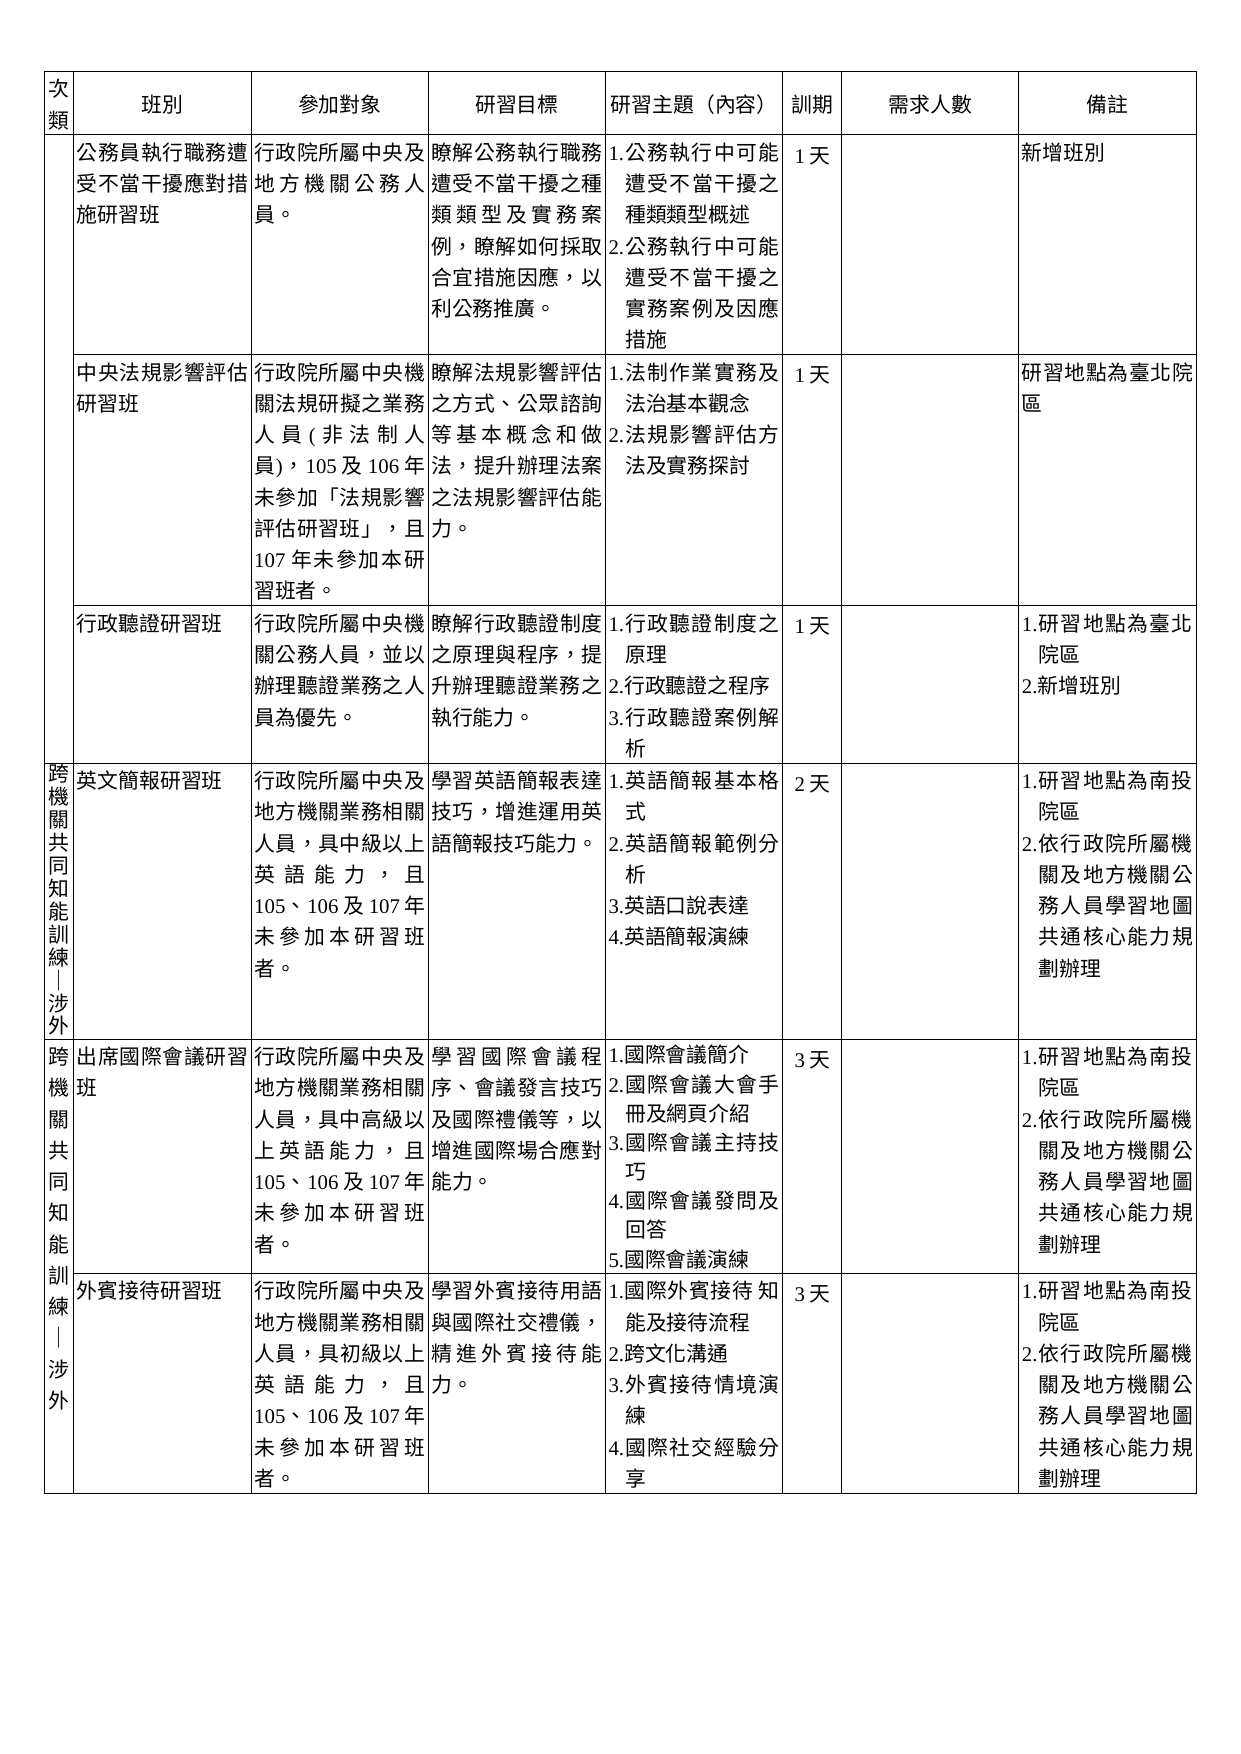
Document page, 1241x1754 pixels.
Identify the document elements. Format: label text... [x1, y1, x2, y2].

table_cell [842, 764, 1018, 1038]
table_cell 新增班別 [1019, 135, 1196, 354]
table_cell 1.國際外賓接待 知能及接待流程 2.跨文化溝通 3.外賓接待情境演練 4.國際社交經驗分享 [606, 1274, 782, 1493]
table_header 研習目標 [429, 72, 605, 134]
table_header 訓期 [783, 72, 841, 134]
table_cell 行政聽證研習班 [74, 606, 251, 762]
table_cell 瞭解行政聽證制度之原理與程序，提升辦理聽證業務之執行能力。 [429, 606, 605, 762]
table_cell [842, 355, 1018, 605]
table_cell 研習地點為臺北院區 [1019, 355, 1196, 605]
table_cell 行政院所屬中央及地方機關業務相關人員，具中高級以上英語能力，且105、106及107年未參加本研習班者。 [252, 1040, 428, 1273]
table_cell 跨機關共同知能訓練｜涉外 [45, 764, 73, 1038]
table_cell 2天 [783, 764, 841, 1038]
table_cell 行政院所屬中央及地方機關公務人員。 [252, 135, 428, 354]
table_header 次類 [45, 72, 73, 134]
table_cell 1.研習地點為臺北院區 2.新增班別 [1019, 606, 1196, 762]
table_header 需求人數 [842, 72, 1018, 134]
table_cell 中央法規影響評估研習班 [74, 355, 251, 605]
table_cell 1.英語簡報基本格式 2.英語簡報範例分析 3.英語口說表達 4.英語簡報演練 [606, 764, 782, 1038]
table_cell 1.行政聽證制度之原理 2.行政聽證之程序 3.行政聽證案例解析 [606, 606, 782, 762]
table_header 備註 [1019, 72, 1196, 134]
table_cell 1.研習地點為南投院區 2.依行政院所屬機關及地方機關公務人員學習地圖共通核心能力規劃辦理 [1019, 1274, 1196, 1493]
table_cell 1天 [783, 606, 841, 762]
table_cell [842, 135, 1018, 354]
table_header 研習主題（內容） [606, 72, 782, 134]
table_cell 1天 [783, 135, 841, 354]
table_cell [842, 1274, 1018, 1493]
table_cell 3天 [783, 1274, 841, 1493]
table_cell 1.公務執行中可能遭受不當干擾之種類類型概述 2.公務執行中可能遭受不當干擾之實務案例及因應措施 [606, 135, 782, 354]
table_cell 跨機關共同知能訓練｜涉外 [45, 1040, 73, 1493]
table_cell 1.研習地點為南投院區 2.依行政院所屬機關及地方機關公務人員學習地圖共通核心能力規劃辦理 [1019, 1040, 1196, 1273]
table_cell 外賓接待研習班 [74, 1274, 251, 1493]
table_cell 行政院所屬中央機關公務人員，並以辦理聽證業務之人員為優先。 [252, 606, 428, 762]
table_cell 行政院所屬中央及地方機關業務相關人員，具初級以上英語能力，且105、106及107年未參加本研習班者。 [252, 1274, 428, 1493]
table_cell [842, 1040, 1018, 1273]
table_cell 1.國際會議簡介 2.國際會議大會手冊及網頁介紹 3.國際會議主持技巧 4.國際會議發問及回答 5.國際會議演練 [606, 1040, 782, 1273]
table_cell 學習英語簡報表達技巧，增進運用英語簡報技巧能力。 [429, 764, 605, 1038]
table_cell 瞭解法規影響評估之方式、公眾諮詢等基本概念和做法，提升辦理法案之法規影響評估能力。 [429, 355, 605, 605]
table_cell 1.研習地點為南投院區 2.依行政院所屬機關及地方機關公務人員學習地圖共通核心能力規劃辦理 [1019, 764, 1196, 1038]
table_header 參加對象 [252, 72, 428, 134]
table_cell 1.法制作業實務及法治基本觀念 2.法規影響評估方法及實務探討 [606, 355, 782, 605]
table_cell 行政院所屬中央及地方機關業務相關人員，具中級以上英語能力，且105、106及107年未參加本研習班者。 [252, 764, 428, 1038]
table_cell 學習國際會議程序、會議發言技巧及國際禮儀等，以增進國際場合應對能力。 [429, 1040, 605, 1273]
table_cell [842, 606, 1018, 762]
table_cell 瞭解公務執行職務遭受不當干擾之種類類型及實務案例，瞭解如何採取合宜措施因應，以利公務推廣。 [429, 135, 605, 354]
table_cell 出席國際會議研習班 [74, 1040, 251, 1273]
table_cell 1天 [783, 355, 841, 605]
table_cell 學習外賓接待用語與國際社交禮儀，精進外賓接待能力。 [429, 1274, 605, 1493]
table_cell 公務員執行職務遭受不當干擾應對措施研習班 [74, 135, 251, 354]
table_cell 英文簡報研習班 [74, 764, 251, 1038]
table_cell 3天 [783, 1040, 841, 1273]
table_header 班別 [74, 72, 251, 134]
table_cell 行政院所屬中央機關法規研擬之業務人員(非法制人員)，105及106年未參加「法規影響評估研習班」，且107年未參加本研習班者。 [252, 355, 428, 605]
